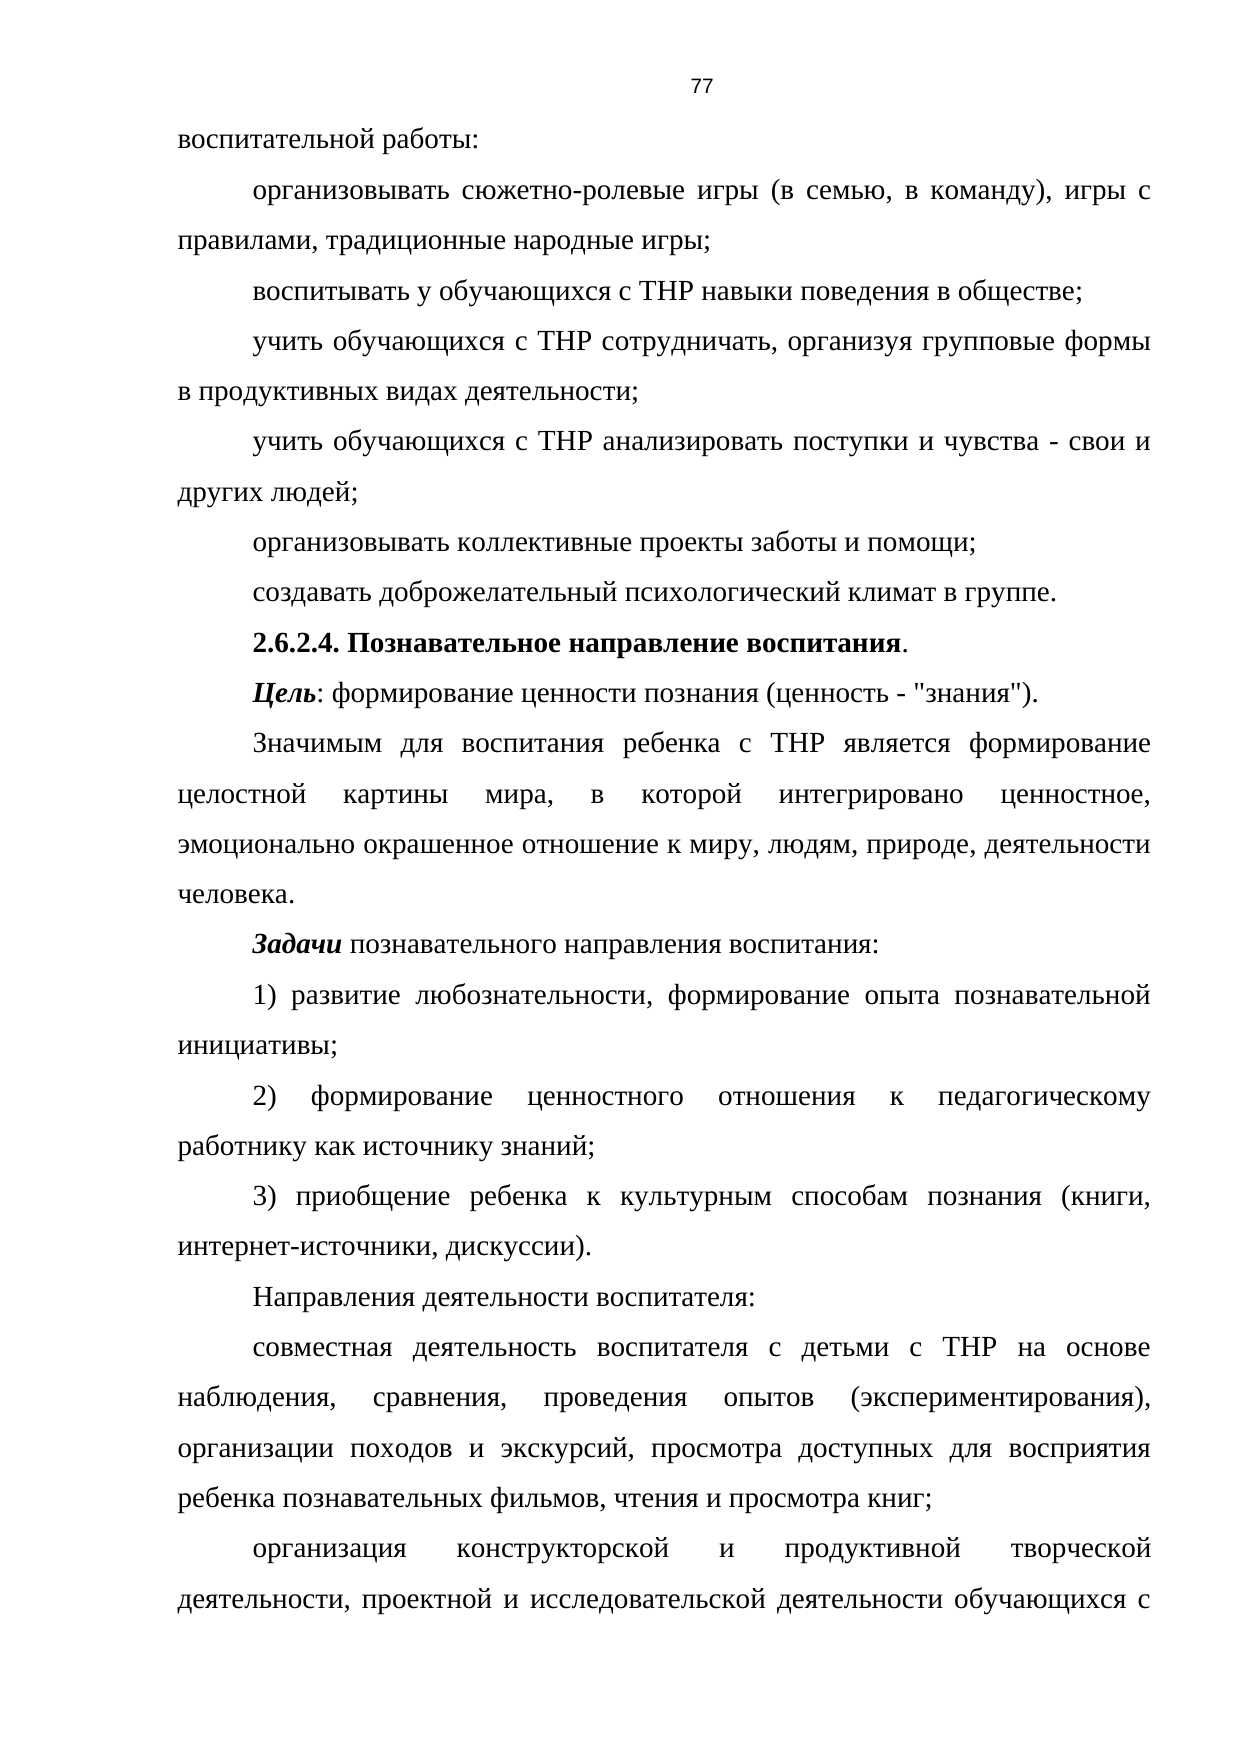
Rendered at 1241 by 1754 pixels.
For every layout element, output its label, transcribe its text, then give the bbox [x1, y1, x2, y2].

text учить обучающихся с ТНР анализировать поступки и чувства - свои и других людей; [177, 423, 1152, 507]
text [177, 122, 1152, 155]
text Цель: формирование ценности познания (ценность - "знания"). [177, 675, 1152, 709]
text организовывать коллективные проекты заботы и помощи; [177, 524, 1152, 558]
text 3) приобщение ребенка к культурным способам познания (книги, интернет-источники, дискуссии). [177, 1178, 1152, 1262]
text 2) формирование ценностного отношения к педагогическому работнику как источнику знаний; [177, 1078, 1152, 1161]
text 1) развитие любознательности, формирование опыта познавательной инициативы; [177, 977, 1152, 1061]
text организовывать сюжетно-ролевые игры (в семью, в команду), игры с правилами, традиционные народные игры; [177, 172, 1152, 256]
text воспитывать у обучающихся с ТНР навыки поведения в обществе; [177, 273, 1152, 306]
text создавать доброжелательный психологический климат в группе. [177, 574, 1152, 608]
text Задачи познавательного направления воспитания: [177, 927, 1152, 960]
text 2.6.2.4. Познавательное направление воспитания. [177, 625, 1152, 658]
text совместная деятельность воспитателя с детьми с ТНР на основе наблюдения, сравнения, проведения опытов (экспериментирования), организации походов и экскурсий, просмотра доступных для восприятия ребенка познавательных фильмов, чтения и просмотра книг; [177, 1329, 1152, 1514]
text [177, 1530, 1152, 1614]
text учить обучающихся с ТНР сотрудничать, организуя групповые формы в продуктивных видах деятельности; [177, 323, 1152, 407]
text Значимым для воспитания ребенка с ТНР является формирование целостной картины мира, в которой интегрировано ценностное, эмоционально окрашенное отношение к миру, людям, природе, деятельности человека. [177, 725, 1152, 910]
text Направления деятельности воспитателя: [177, 1279, 1152, 1312]
